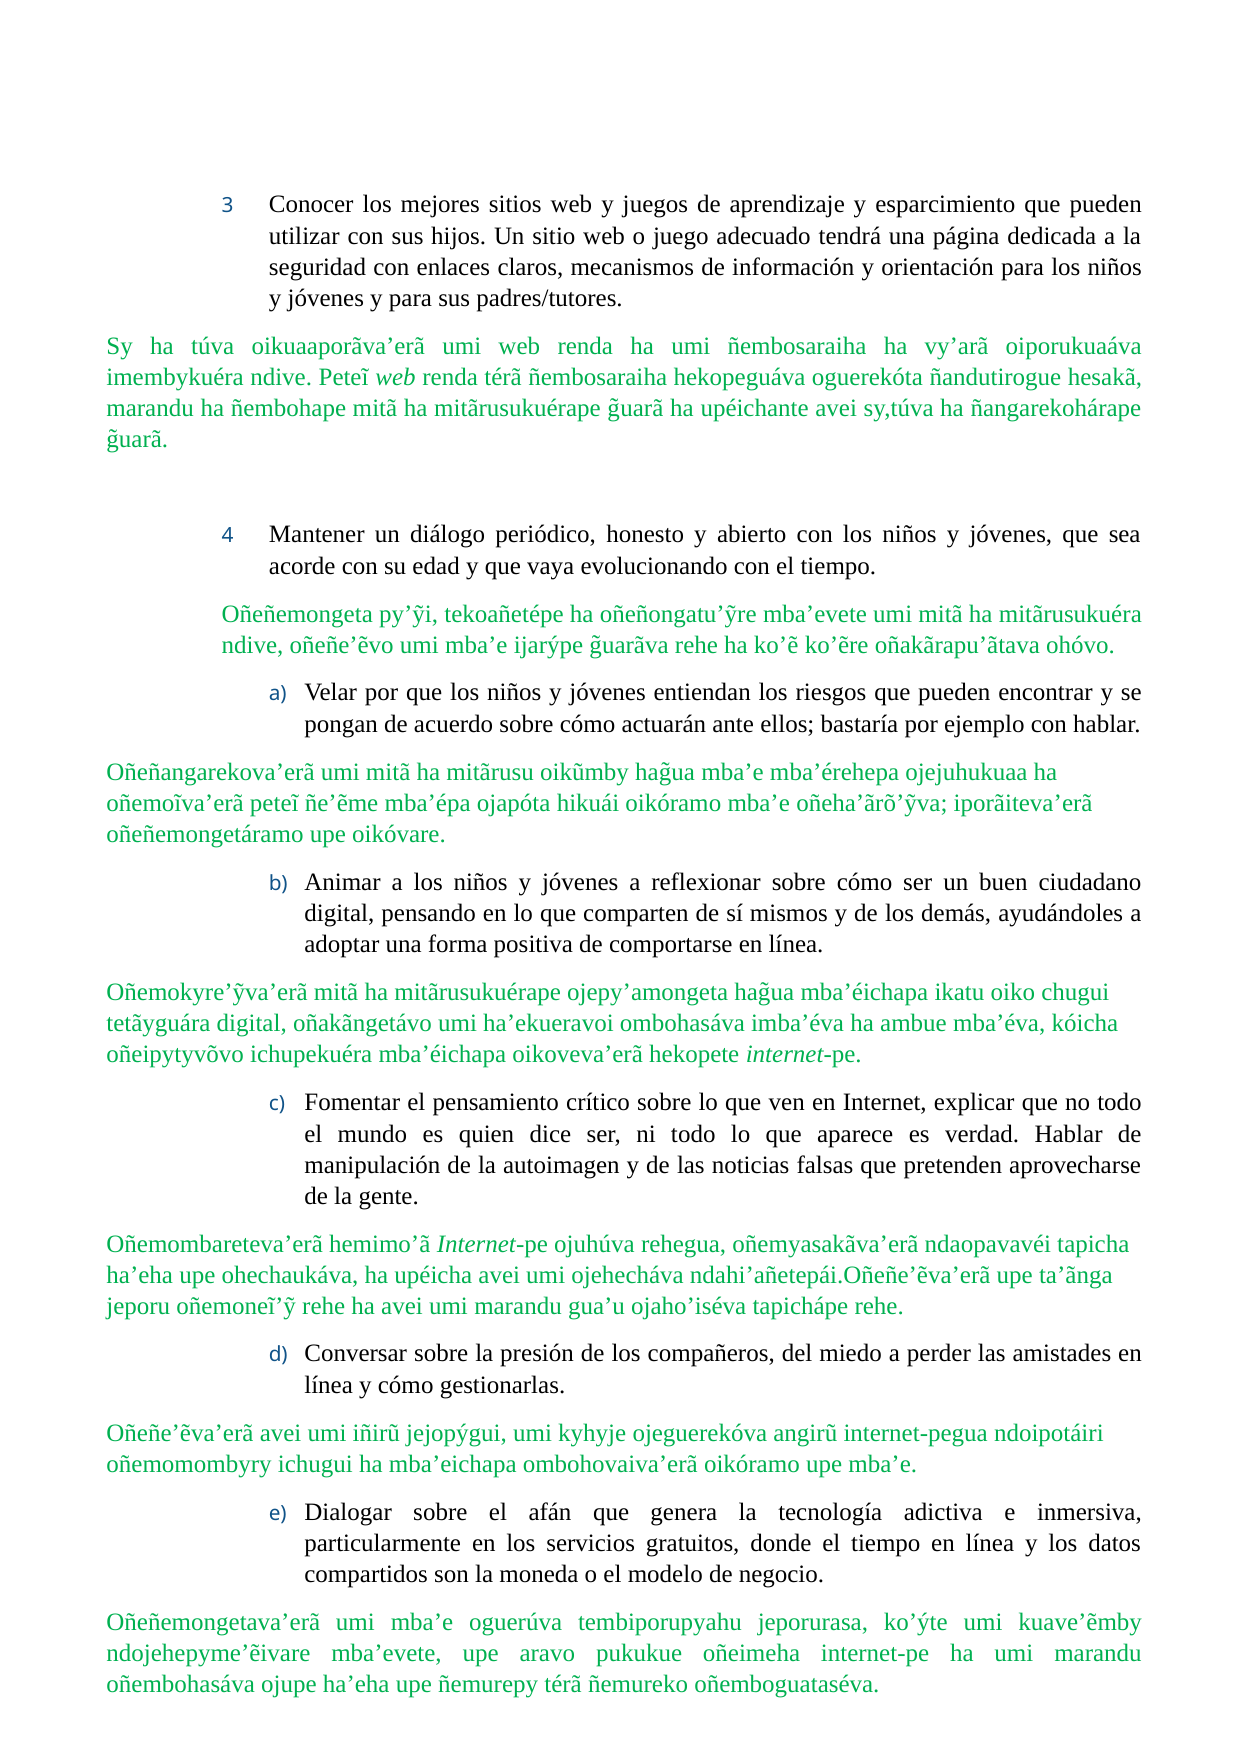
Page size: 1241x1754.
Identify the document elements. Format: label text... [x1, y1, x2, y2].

text Oñemombareteva’erã hemimo’ã Internet-pe ojuhúva rehegua, oñemyasakãva’erã ndaopavavéi tapicha ha’eha upe ohechaukáva, ha upéicha avei umi ojehecháva ndahi’añetepái.Oñeñe’ẽva’erã upe ta’ãnga jeporu oñemoneĩ’ỹ rehe ha avei umi marandu gua’u ojaho’iséva tapichápe rehe. [106, 1229, 1142, 1319]
text Sy ha túva oikuaaporãva’erã umi web renda ha umi ñembosaraiha ha vy’arã oiporukuaáva imembykuéra ndive. Peteĩ web renda térã ñembosaraiha hekopeguáva oguerekóta ñandutirogue hesakã, marandu ha ñembohape mitã ha mitãrusukuérape g̃uarã ha upéichante avei sy,túva ha ñangarekohárape g̃uarã. [106, 331, 1142, 453]
text Oñeñemongeta py’ỹi, tekoañetépe ha oñeñongatu’ỹre mba’evete umi mitã ha mitãrusukuéra ndive, oñeñe’ẽvo umi mba’e ijarýpe g̃uarãva rehe ha ko’ẽ ko’ẽre oñakãrapu’ãtava ohóvo. [221, 599, 1142, 658]
list Mantener un diálogo periódico, honesto y abierto con los niños y jóvenes, que sea acorde con su edad y que vaya evolucionando con el tiempo. [221, 519, 1142, 580]
list Conocer los mejores sitios web y juegos de aprendizaje y esparcimiento que pueden utilizar con sus hijos. Un sitio web o juego adecuado tendrá una página dedicada a la seguridad con enlaces claros, mecanismos de información y orientación para los niños y jóvenes y para sus padres/tutores. [221, 189, 1142, 312]
text Oñeñe’ẽva’erã avei umi iñirũ jejopýgui, umi kyhyje ojeguerekóva angirũ internet-pegua ndoipotáiri oñemomombyry ichugui ha mba’eichapa ombohovaiva’erã oikóramo upe mba’e. [106, 1418, 1142, 1478]
list Animar a los niños y jóvenes a reflexionar sobre cómo ser un buen ciudadano digital, pensando en lo que comparten de sí mismos y de los demás, ayudándoles a adoptar una forma positiva de comportarse en línea. [268, 867, 1142, 958]
list Dialogar sobre el afán que genera la tecnología adictiva e inmersiva, particularmente en los servicios gratuitos, donde el tiempo en línea y los datos compartidos son la moneda o el modelo de negocio. [268, 1497, 1142, 1588]
text Oñemokyre’ỹva’erã mitã ha mitãrusukuérape ojepy’amongeta hag̃ua mba’éichapa ikatu oiko chugui tetãyguára digital, oñakãngetávo umi ha’ekueravoi ombohasáva imba’éva ha ambue mba’éva, kóicha oñeipytyvõvo ichupekuéra mba’éichapa oikoveva’erã hekopete internet-pe. [106, 977, 1142, 1068]
text Oñeñemongetava’erã umi mba’e oguerúva tembiporupyahu jeporurasa, ko’ýte umi kuave’ẽmby ndojehepyme’ẽivare mba’evete, upe aravo pukukue oñeimeha internet-pe ha umi marandu oñembohasáva ojupe ha’eha upe ñemurepy térã ñemureko oñemboguataséva. [106, 1607, 1142, 1698]
list Fomentar el pensamiento crítico sobre lo que ven en Internet, explicar que no todo el mundo es quien dice ser, ni todo lo que aparece es verdad. Hablar de manipulación de la autoimagen y de las noticias falsas que pretenden aprovecharse de la gente. [268, 1087, 1142, 1210]
list Conversar sobre la presión de los compañeros, del miedo a perder las amistades en línea y cómo gestionarlas. [268, 1338, 1142, 1399]
text Oñeñangarekova’erã umi mitã ha mitãrusu oikũmby hag̃ua mba’e mba’érehepa ojejuhukuaa ha oñemoĩva’erã peteĩ ñe’ẽme mba’épa ojapóta hikuái oikóramo mba’e oñeha’ãrõ’ỹva; iporãiteva’erã oñeñemongetáramo upe oikóvare. [106, 757, 1142, 848]
list Velar por que los niños y jóvenes entiendan los riesgos que pueden encontrar y se pongan de acuerdo sobre cómo actuarán ante ellos; bastaría por ejemplo con hablar. [268, 677, 1142, 738]
